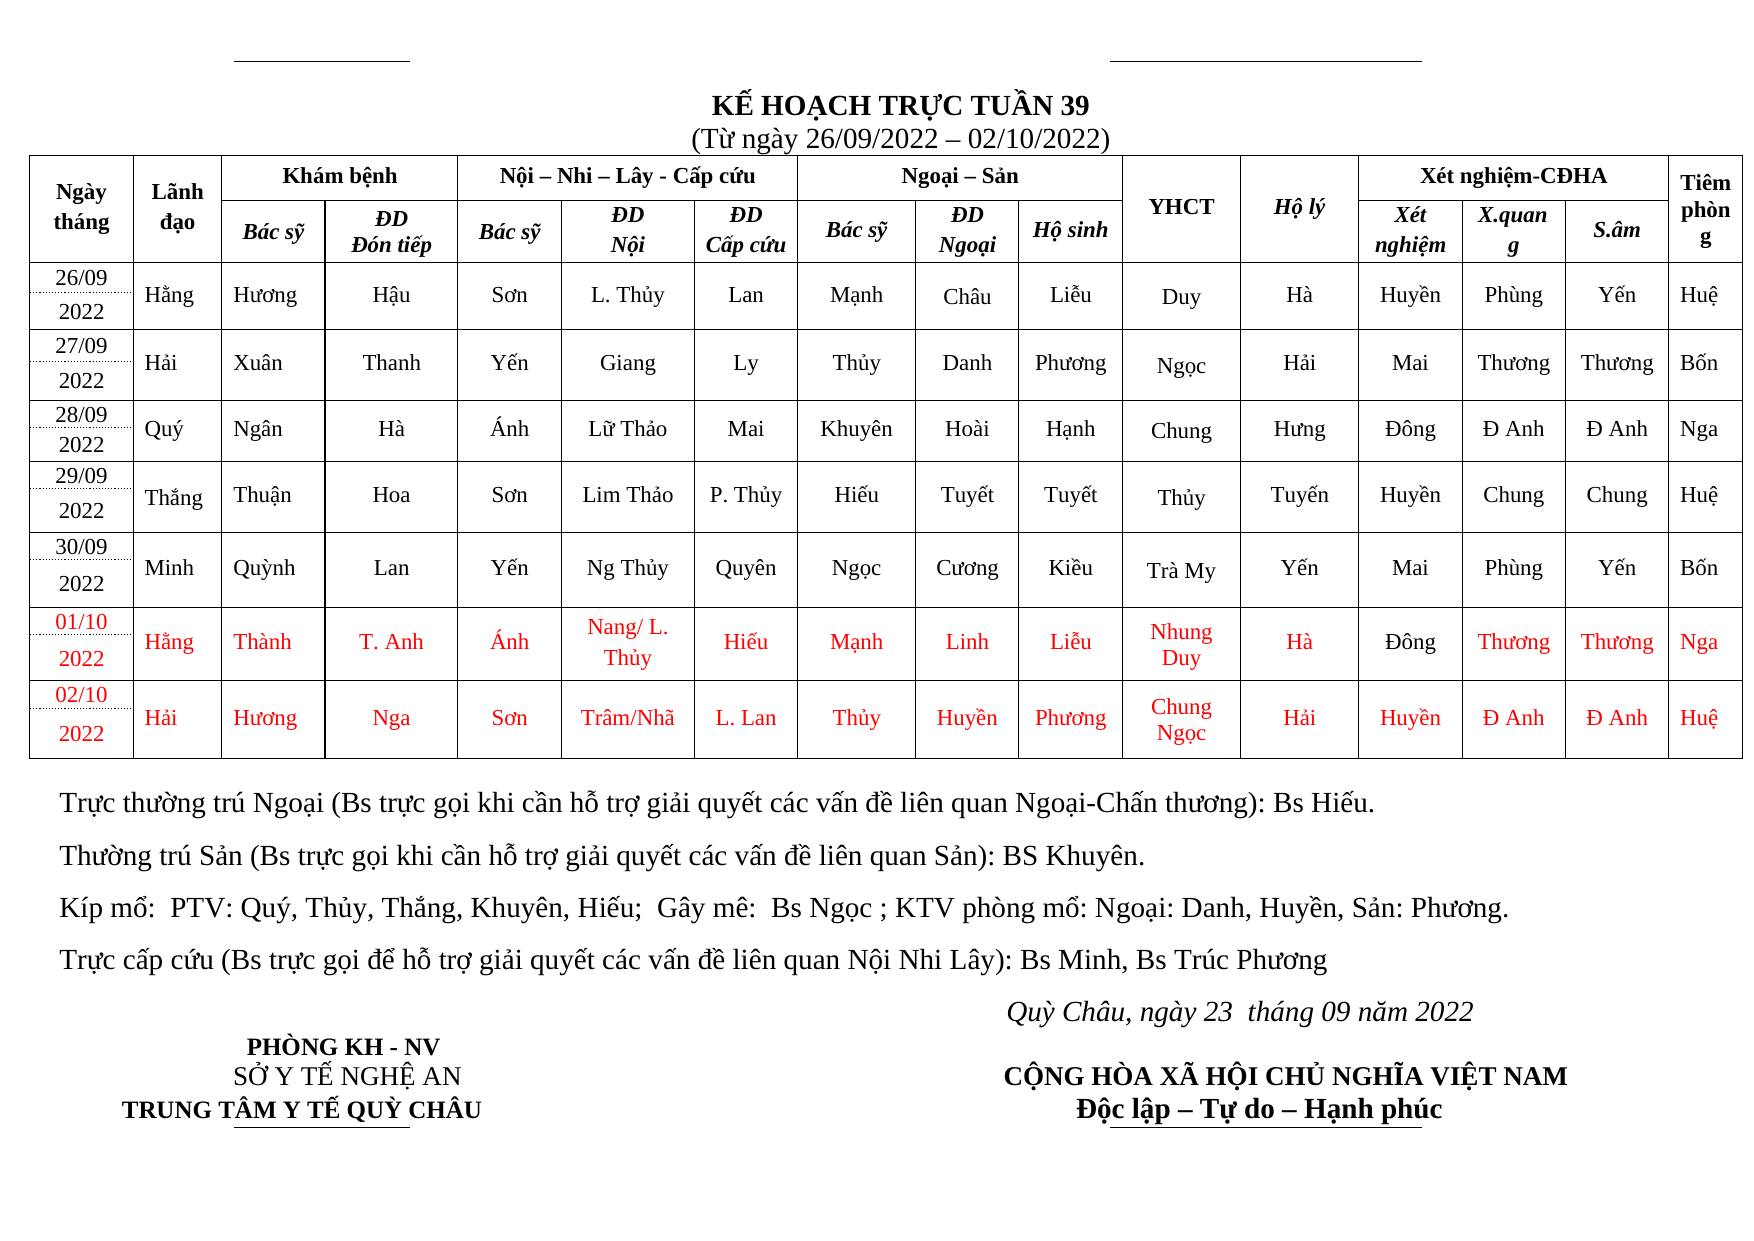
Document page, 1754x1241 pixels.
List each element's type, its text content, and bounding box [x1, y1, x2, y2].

table_cell 2022 [30, 427, 133, 461]
table_cell Tuyết [916, 462, 1018, 532]
table_header Xét nghiệm-CĐHA [1359, 156, 1668, 199]
table_cell Hiếu [798, 462, 915, 532]
table_cell Yến [1241, 533, 1358, 607]
text TRUNG TÂM Y TẾ QUỲ CHÂU Độc lập – Tự do – Hạnh phúc [59, 1091, 1742, 1125]
table_cell Nang/ L. Thủy [562, 608, 694, 680]
table_cell Trà My [1123, 533, 1240, 607]
table_cell Huệ [1669, 681, 1742, 758]
table_cell Lữ Thảo [562, 401, 694, 461]
table_cell Duy [1123, 263, 1240, 329]
table_cell 29/09 [30, 462, 133, 488]
table_cell Giang [562, 330, 694, 400]
table_cell Bốn [1669, 330, 1742, 400]
table_header Nội – Nhi – Lây - Cấp cứu [458, 156, 797, 199]
table_cell Hà [1241, 263, 1358, 329]
table_cell 2022 [30, 708, 133, 758]
table_cell Thuận [222, 462, 324, 532]
table_cell 02/10 [30, 681, 133, 708]
table_header Lãnh đạo [134, 156, 221, 262]
table_cell Mạnh [798, 608, 915, 680]
table_cell Ly [695, 330, 797, 400]
table_cell Huyền [916, 681, 1018, 758]
table_cell 30/09 [30, 533, 133, 559]
table_cell Lim Thảo [562, 462, 694, 532]
table_cell Quý [134, 401, 221, 461]
table_cell Thủy [1123, 462, 1240, 532]
table_cell Mai [1359, 330, 1462, 400]
table_cell Hà [326, 401, 457, 461]
text Trực cấp cứu (Bs trực gọi để hỗ trợ giải quyết các vấn đề liên quan Nội Nhi Lây): Bs Minh, Bs Trúc Phương Quỳ Châu, ngày 23 tháng 09 năm 2022 [59, 927, 1742, 1032]
table_cell Hằng [134, 608, 221, 680]
table_cell Lan [695, 263, 797, 329]
table_cell Hằng [134, 263, 221, 329]
table_cell Yến [458, 533, 561, 607]
table_cell Sơn [458, 263, 561, 329]
table_cell Hải [134, 330, 221, 400]
table_cell Đ Anh [1463, 681, 1565, 758]
table_cell Thương [1463, 608, 1565, 680]
table_cell Huyền [1359, 263, 1462, 329]
table_cell S.âm [1566, 201, 1668, 262]
table_cell Phương [1019, 330, 1122, 400]
table_cell ĐD Nội [562, 201, 694, 262]
table_cell Thương [1566, 608, 1668, 680]
table_cell Yến [458, 330, 561, 400]
table_cell Yến [1566, 263, 1668, 329]
table_cell Chung [1566, 462, 1668, 532]
table_cell Bác sỹ [458, 201, 561, 262]
table_cell T. Anh [326, 608, 457, 680]
table_cell Huyền [1359, 462, 1462, 532]
table_header Ngày tháng [30, 156, 133, 262]
table_cell Chung [1123, 401, 1240, 461]
text (Từ ngày 26/09/2022 – 02/10/2022) [59, 121, 1742, 155]
table_cell Đông [1359, 401, 1462, 461]
table_cell Ngọc [1123, 330, 1240, 400]
table_cell Nga [1669, 401, 1742, 461]
table_cell Chung [1463, 462, 1565, 532]
table_cell 2022 [30, 634, 133, 680]
table_cell Đ Anh [1566, 681, 1668, 758]
table_cell 2022 [30, 488, 133, 532]
table_cell Hoa [326, 462, 457, 532]
table_cell Bốn [1669, 533, 1742, 607]
table_cell ĐD Ngoại [916, 201, 1018, 262]
table_cell Châu [916, 263, 1018, 329]
table_cell Bác sỹ [222, 201, 324, 262]
table_cell Tuyến [1241, 462, 1358, 532]
table_cell Thương [1463, 330, 1565, 400]
table_cell L. Thủy [562, 263, 694, 329]
text KẾ HOẠCH TRỰC TUẦN 39 [59, 88, 1742, 121]
table_cell Ngân [222, 401, 324, 461]
table_cell ĐD Cấp cứu [695, 201, 797, 262]
table_cell 27/09 [30, 330, 133, 361]
text Trực thường trú Ngoại (Bs trực gọi khi cần hỗ trợ giải quyết các vấn đề liên quan Ngoại-Chấn thương): Bs Hiếu. [59, 771, 1742, 823]
table_cell 2022 [30, 559, 133, 607]
table_cell Hương [222, 681, 324, 758]
table_cell Lan [326, 533, 457, 607]
table_cell Yến [1566, 533, 1668, 607]
table_cell Kiều [1019, 533, 1122, 607]
text Kíp mổ: PTV: Quý, Thủy, Thắng, Khuyên, Hiếu; Gây mê: Bs Ngọc ; KTV phòng mổ: Ngoại: Danh, Huyền, Sản: Phương. [59, 875, 1742, 927]
table_cell Hương [222, 263, 324, 329]
table_cell Liễu [1019, 263, 1122, 329]
table_cell Đ Anh [1463, 401, 1565, 461]
table_cell Quyên [695, 533, 797, 607]
table_cell Sơn [458, 681, 561, 758]
table_cell Ng Thủy [562, 533, 694, 607]
table_header Hộ lý [1241, 156, 1358, 262]
table_cell Hải [1241, 330, 1358, 400]
table_cell Trâm/Nhã [562, 681, 694, 758]
table_cell X.quang [1463, 201, 1565, 262]
table_header Ngoại – Sản [798, 156, 1122, 199]
table_cell Mai [695, 401, 797, 461]
table_header YHCT [1123, 156, 1240, 262]
table_cell Thủy [798, 330, 915, 400]
table_cell Nhung Duy [1123, 608, 1240, 680]
table_cell Quỳnh [222, 533, 324, 607]
table_cell Hoài [916, 401, 1018, 461]
table_cell Nga [1669, 608, 1742, 680]
table_cell Hậu [326, 263, 457, 329]
table_cell Hạnh [1019, 401, 1122, 461]
table_cell Sơn [458, 462, 561, 532]
table_cell Thắng [134, 462, 221, 532]
table_header Khám bệnh [222, 156, 457, 199]
table_cell Huệ [1669, 462, 1742, 532]
table_cell Danh [916, 330, 1018, 400]
table_cell Đ Anh [1566, 401, 1668, 461]
table_cell Thương [1566, 330, 1668, 400]
table_cell Ánh [458, 608, 561, 680]
table_cell Liễu [1019, 608, 1122, 680]
table_cell 2022 [30, 292, 133, 329]
table_cell Thành [222, 608, 324, 680]
table_cell Hải [1241, 681, 1358, 758]
table_cell Phùng [1463, 263, 1565, 329]
table_cell Bác sỹ [798, 201, 915, 262]
table_cell Mạnh [798, 263, 915, 329]
table_cell Hải [134, 681, 221, 758]
table_cell Thanh [326, 330, 457, 400]
table_cell Khuyên [798, 401, 915, 461]
table_cell Hà [1241, 608, 1358, 680]
table_cell Thủy [798, 681, 915, 758]
table_cell P. Thủy [695, 462, 797, 532]
table_cell Huyền [1359, 681, 1462, 758]
table_cell Chung Ngọc [1123, 681, 1240, 758]
table_cell Tuyết [1019, 462, 1122, 532]
table_cell Hộ sinh [1019, 201, 1122, 262]
table_cell 2022 [30, 361, 133, 400]
text Thường trú Sản (Bs trực gọi khi cần hỗ trợ giải quyết các vấn đề liên quan Sản): BS Khuyên. [59, 823, 1742, 875]
table_cell Đông [1359, 608, 1462, 680]
text PHÒNG KH - NV [59, 1032, 1742, 1060]
table_cell Ánh [458, 401, 561, 461]
table_cell Minh [134, 533, 221, 607]
table_cell 01/10 [30, 608, 133, 634]
table_cell Cương [916, 533, 1018, 607]
table_cell Mai [1359, 533, 1462, 607]
table_cell 28/09 [30, 401, 133, 427]
text SỞ Y TẾ NGHỆ AN CỘNG HÒA XÃ HỘI CHỦ NGHĨA VIỆT NAM [59, 1060, 1742, 1091]
table_cell Nga [326, 681, 457, 758]
table_cell Phương [1019, 681, 1122, 758]
table_cell Huệ [1669, 263, 1742, 329]
table_cell Xuân [222, 330, 324, 400]
table_cell Linh [916, 608, 1018, 680]
table_header Tiêm phòng [1669, 156, 1742, 262]
table_cell 26/09 [30, 263, 133, 292]
table_cell Hưng [1241, 401, 1358, 461]
table_cell Ngọc [798, 533, 915, 607]
table_cell L. Lan [695, 681, 797, 758]
table_cell Hiếu [695, 608, 797, 680]
table_cell Xét nghiệm [1359, 201, 1462, 262]
table_cell Phùng [1463, 533, 1565, 607]
table_cell ĐD Đón tiếp [326, 201, 457, 262]
